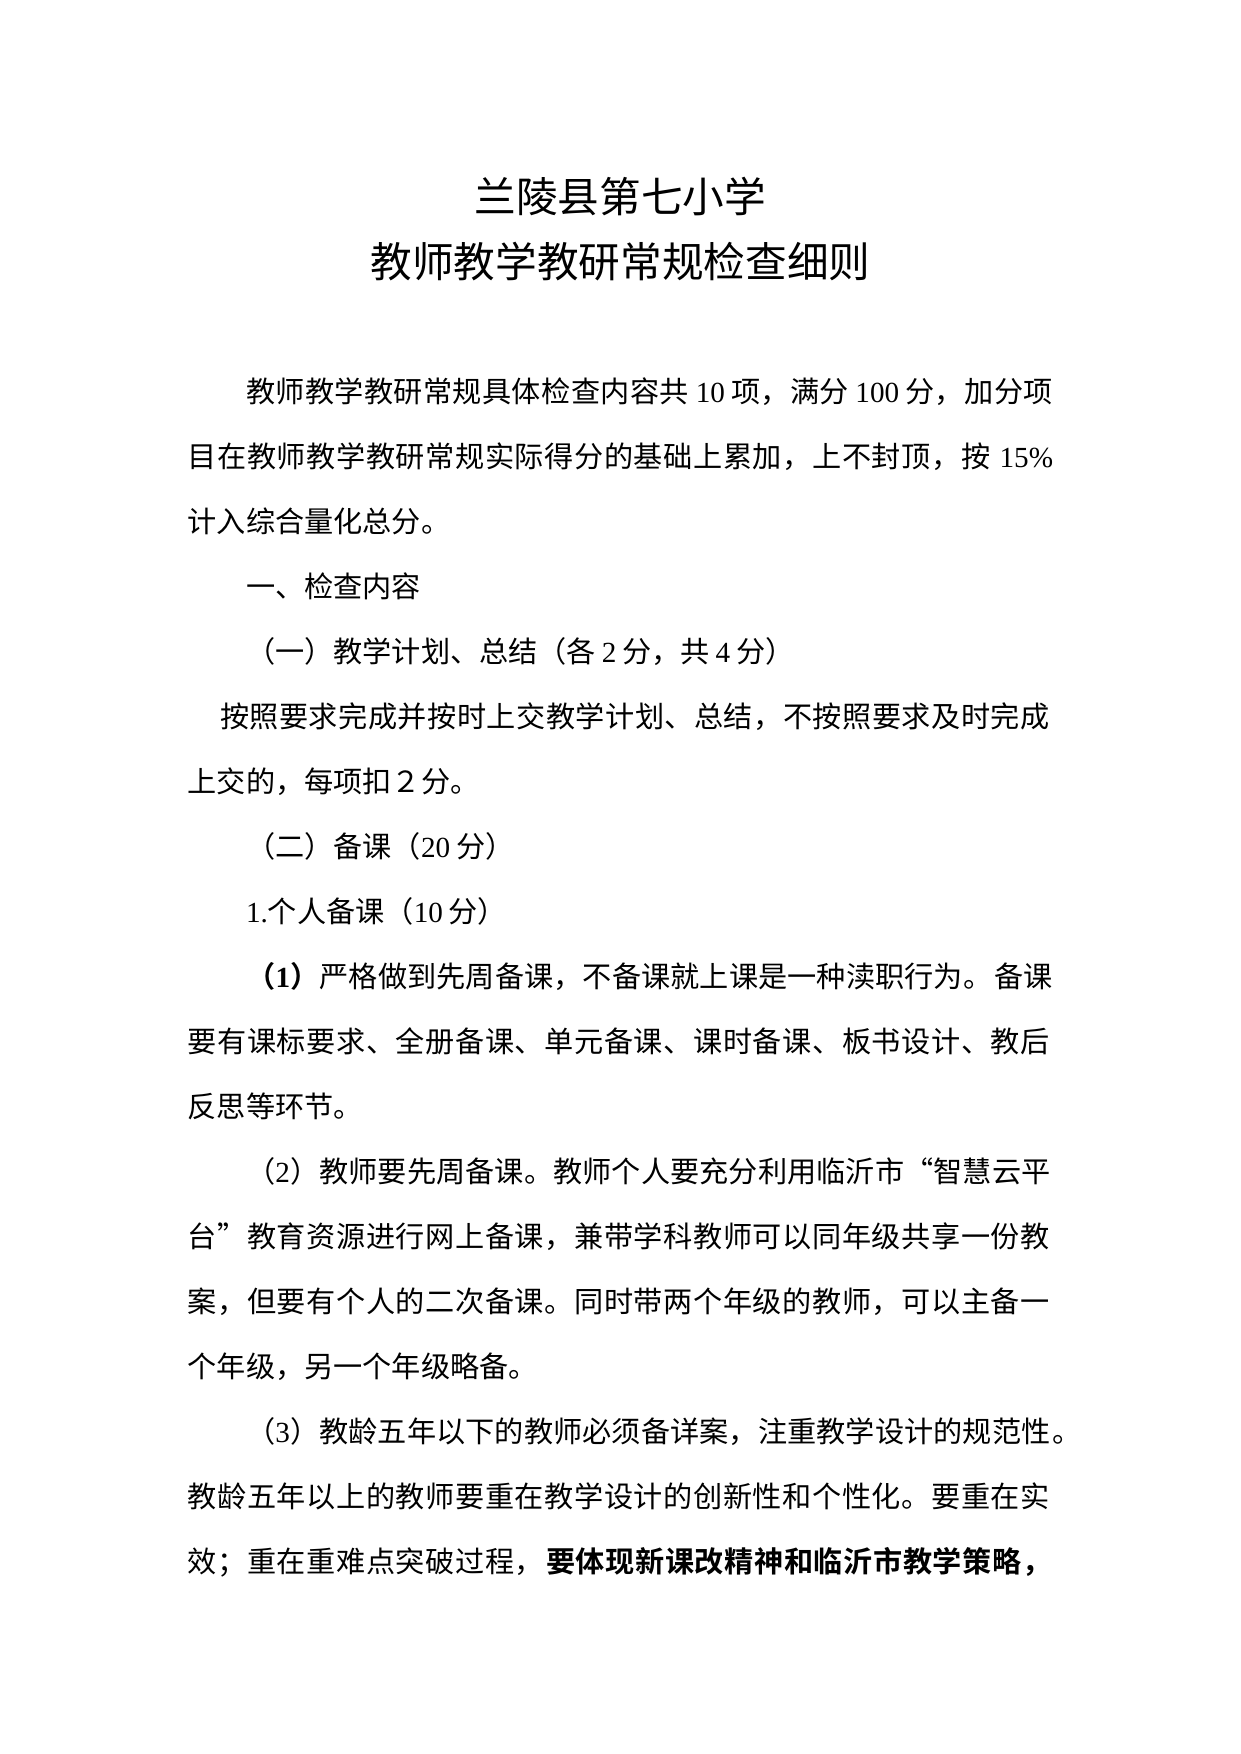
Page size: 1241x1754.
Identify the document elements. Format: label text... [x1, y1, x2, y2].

text 教师教学教研常规具体检查内容共10项，满分100分，加分项目在教师教学教研常规实际得分的基础上累加，上不封顶，按15%计入综合量化总分。 [187, 357, 1053, 552]
text 按照要求完成并按时上交教学计划、总结，不按照要求及时完成上交的，每项扣２分。 [187, 682, 1053, 812]
text 一、检查内容 [187, 552, 1053, 617]
text （1）严格做到先周备课，不备课就上课是一种渎职行为。备课要有课标要求、全册备课、单元备课、课时备课、板书设计、教后反思等环节。 [187, 942, 1053, 1137]
text （2）教师要先周备课。教师个人要充分利用临沂市“智慧云平台”教育资源进行网上备课，兼带学科教师可以同年级共享一份教案，但要有个人的二次备课。同时带两个年级的教师，可以主备一个年级，另一个年级略备。 [187, 1137, 1053, 1397]
text 教师教学教研常规检查细则 [187, 227, 1053, 292]
text （一）教学计划、总结（各2分，共4分） [187, 617, 1053, 682]
text 1.个人备课（10分） [187, 877, 1053, 942]
text （二）备课（20分） [187, 812, 1053, 877]
text 兰陵县第七小学 [187, 162, 1053, 227]
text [187, 1397, 1053, 1592]
